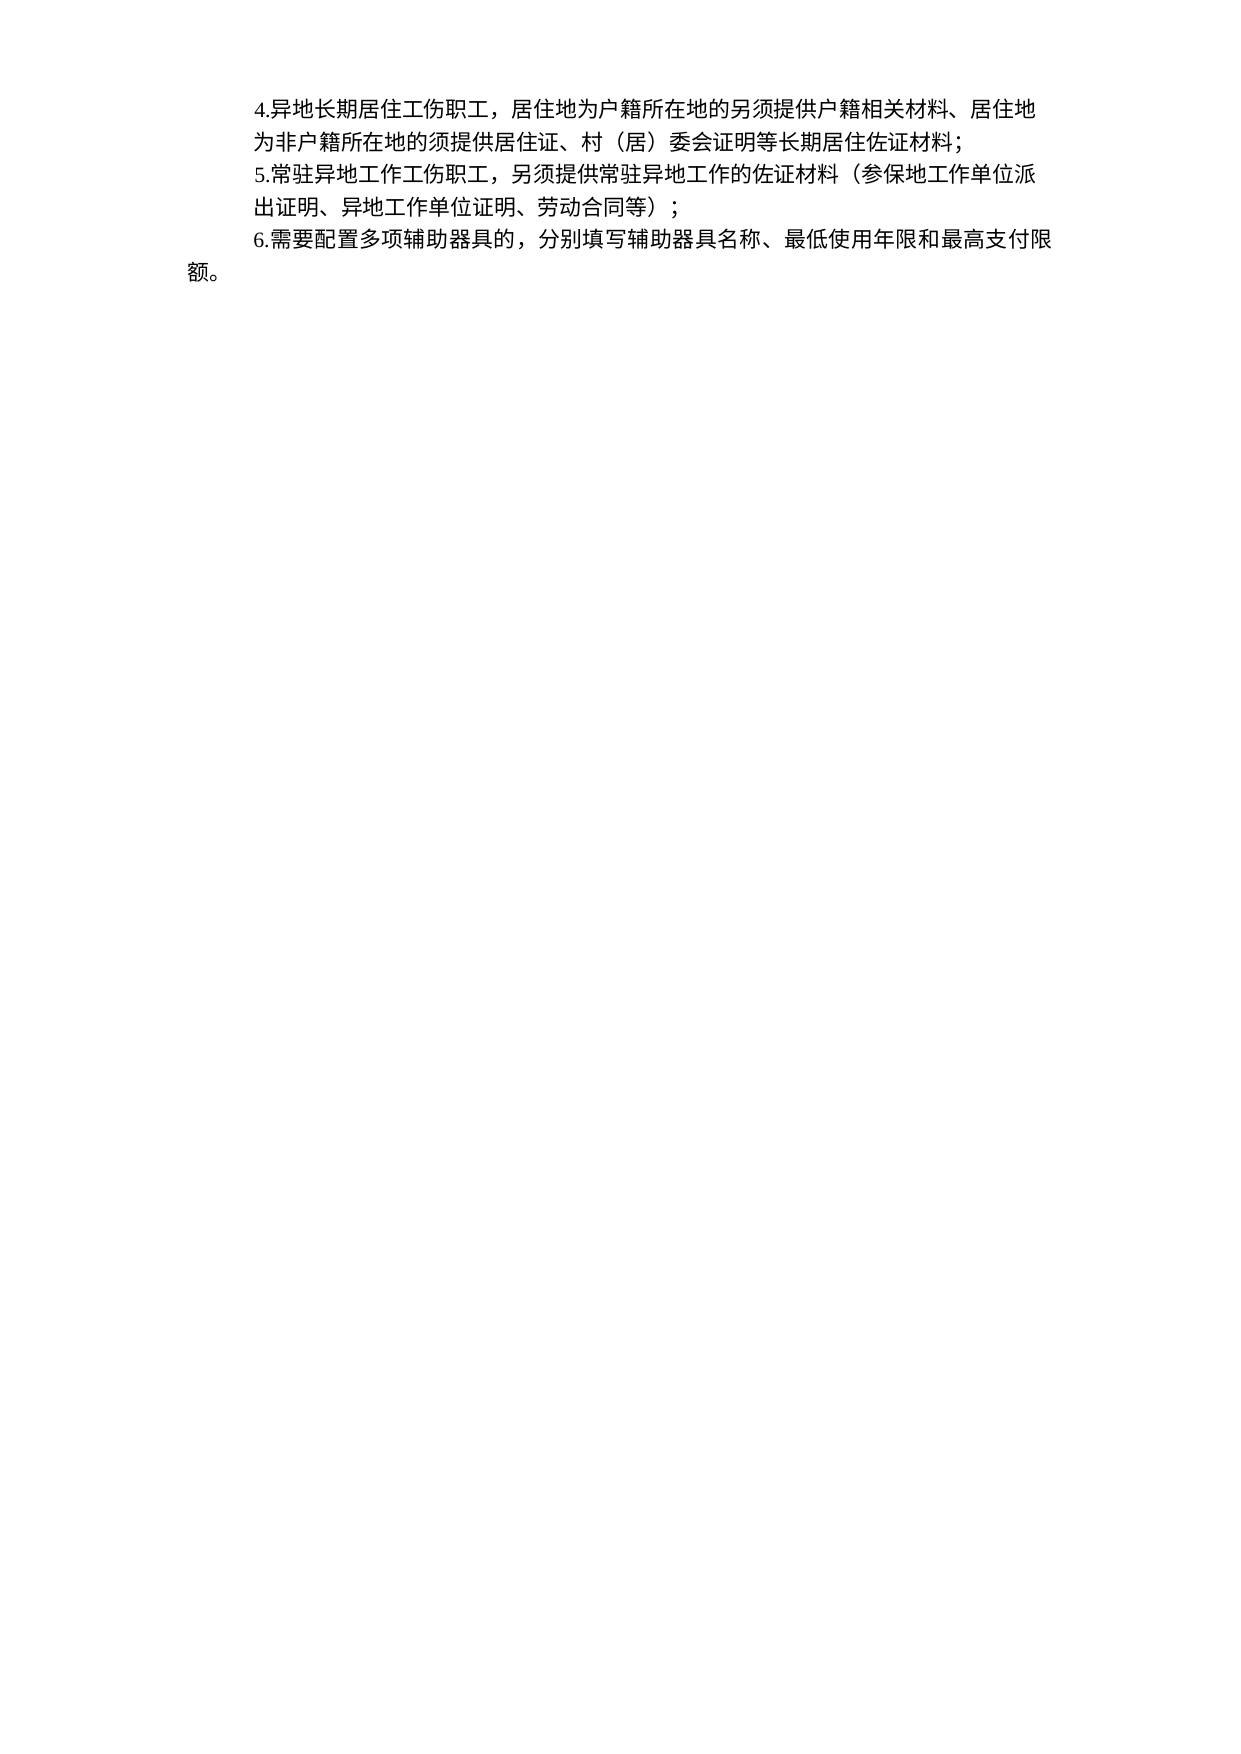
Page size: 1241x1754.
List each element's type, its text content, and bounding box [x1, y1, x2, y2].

text 4.异地长期居住工伤职工，居住地为户籍所在地的另须提供户籍相关材料、居住地为非户籍所在地的须提供居住证、村（居）委会证明等长期居住佐证材料； [253, 92, 1053, 157]
text 5.常驻异地工作工伤职工，另须提供常驻异地工作的佐证材料（参保地工作单位派出证明、异地工作单位证明、劳动合同等）； [253, 157, 1053, 222]
text 6.需要配置多项辅助器具的，分别填写辅助器具名称、最低使用年限和最高支付限额。 [187, 222, 1053, 287]
